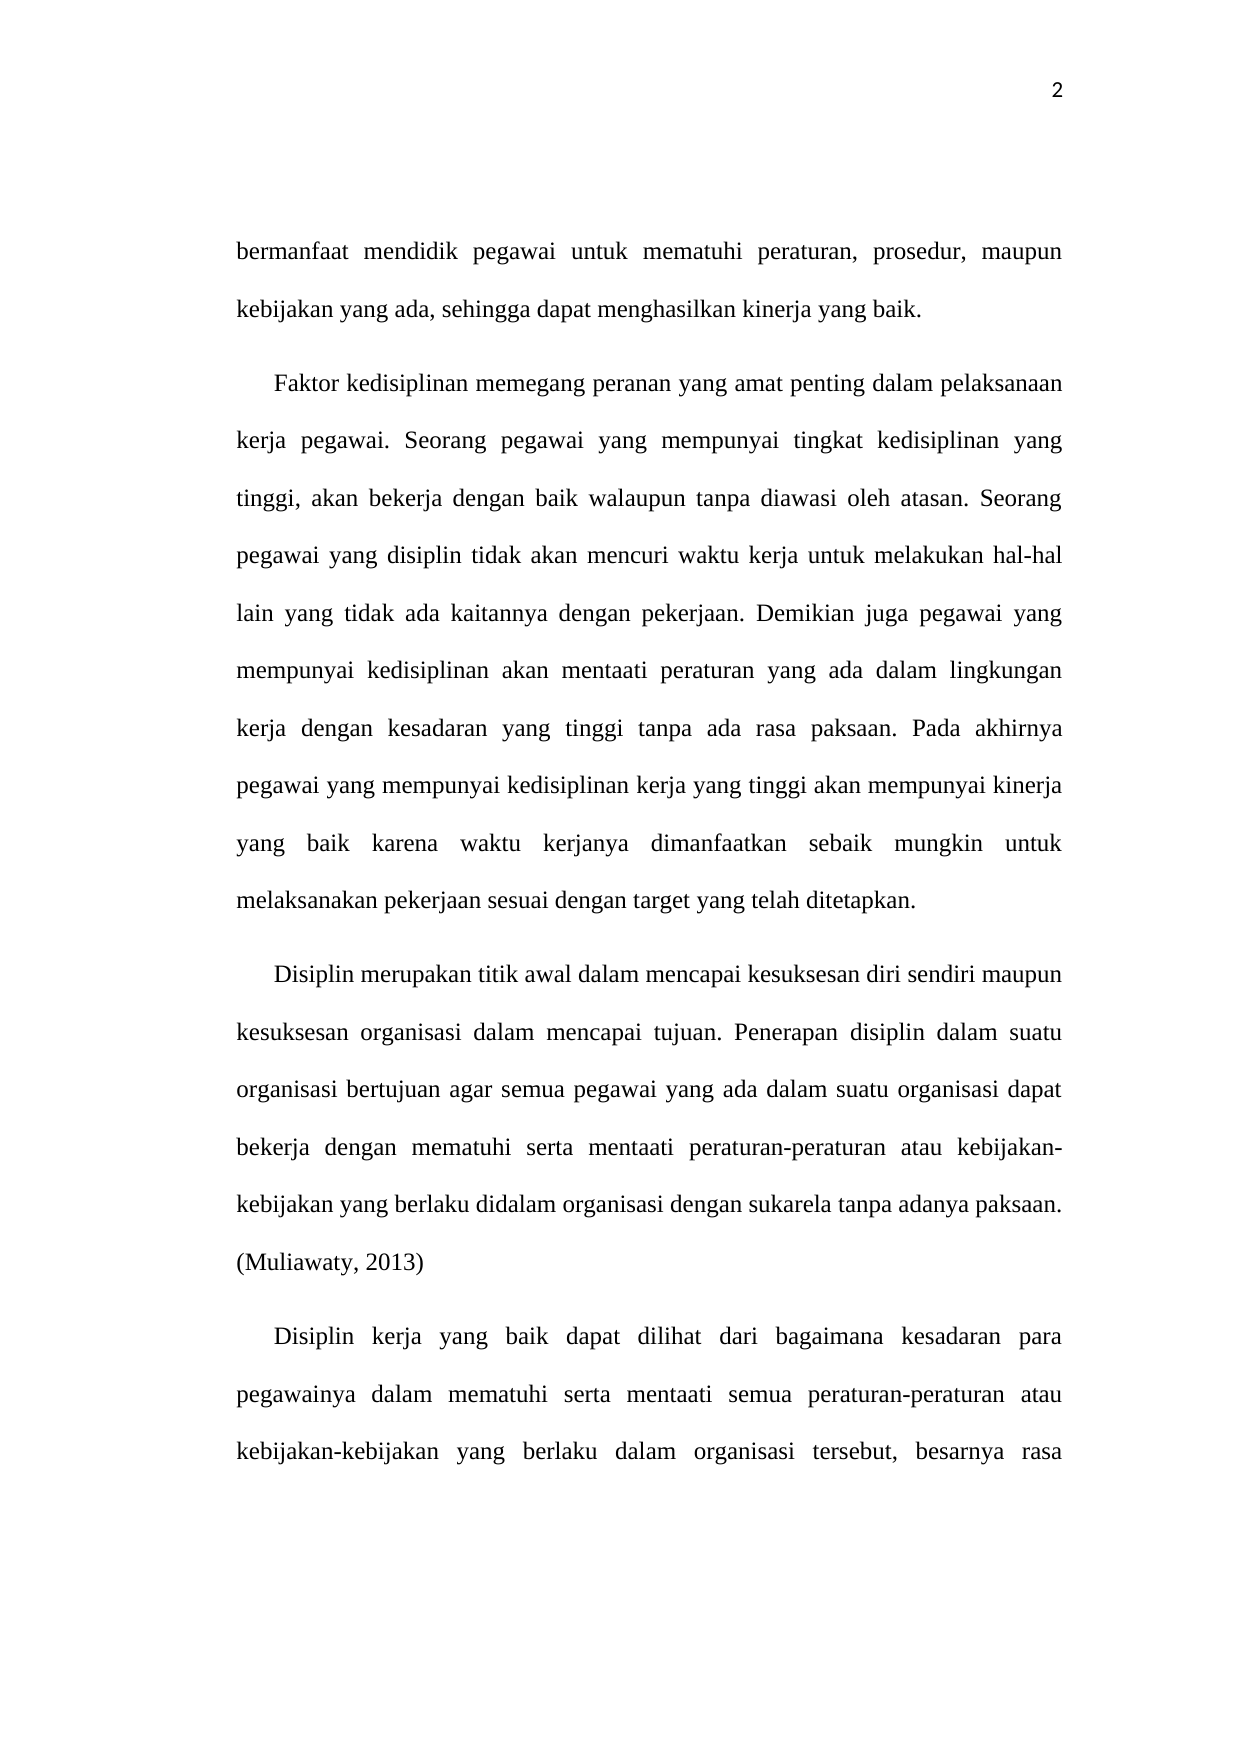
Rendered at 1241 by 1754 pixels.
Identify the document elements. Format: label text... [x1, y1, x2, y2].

text Disiplin merupakan titik awal dalam mencapai kesuksesan diri sendiri maupun kesuksesan organisasi dalam mencapai tujuan. Penerapan disiplin dalam suatu organisasi bertujuan agar semua pegawai yang ada dalam suatu organisasi dapat bekerja dengan mematuhi serta mentaati peraturan-peraturan atau kebijakan-kebijakan yang berlaku didalam organisasi dengan sukarela tanpa adanya paksaan. [236, 959, 1063, 1276]
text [236, 1321, 1063, 1465]
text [236, 236, 1063, 322]
text Faktor kedisiplinan memegang peranan yang amat penting dalam pelaksanaan kerja pegawai. Seorang pegawai yang mempunyai tingkat kedisiplinan yang tinggi, akan bekerja dengan baik walaupun tanpa diawasi oleh atasan. Seorang pegawai yang disiplin tidak akan mencuri waktu kerja untuk melakukan hal-hal lain yang tidak ada kaitannya dengan pekerjaan. Demikian juga pegawai yang mempunyai kedisiplinan akan mentaati peraturan yang ada dalam lingkungan kerja dengan kesadaran yang tinggi tanpa ada rasa paksaan. Pada akhirnya pegawai yang mempunyai kedisiplinan kerja yang tinggi akan mempunyai kinerja yang baik karena waktu kerjanya dimanfaatkan sebaik mungkin untuk melaksanakan pekerjaan sesuai dengan target yang telah ditetapkan. [236, 368, 1063, 914]
